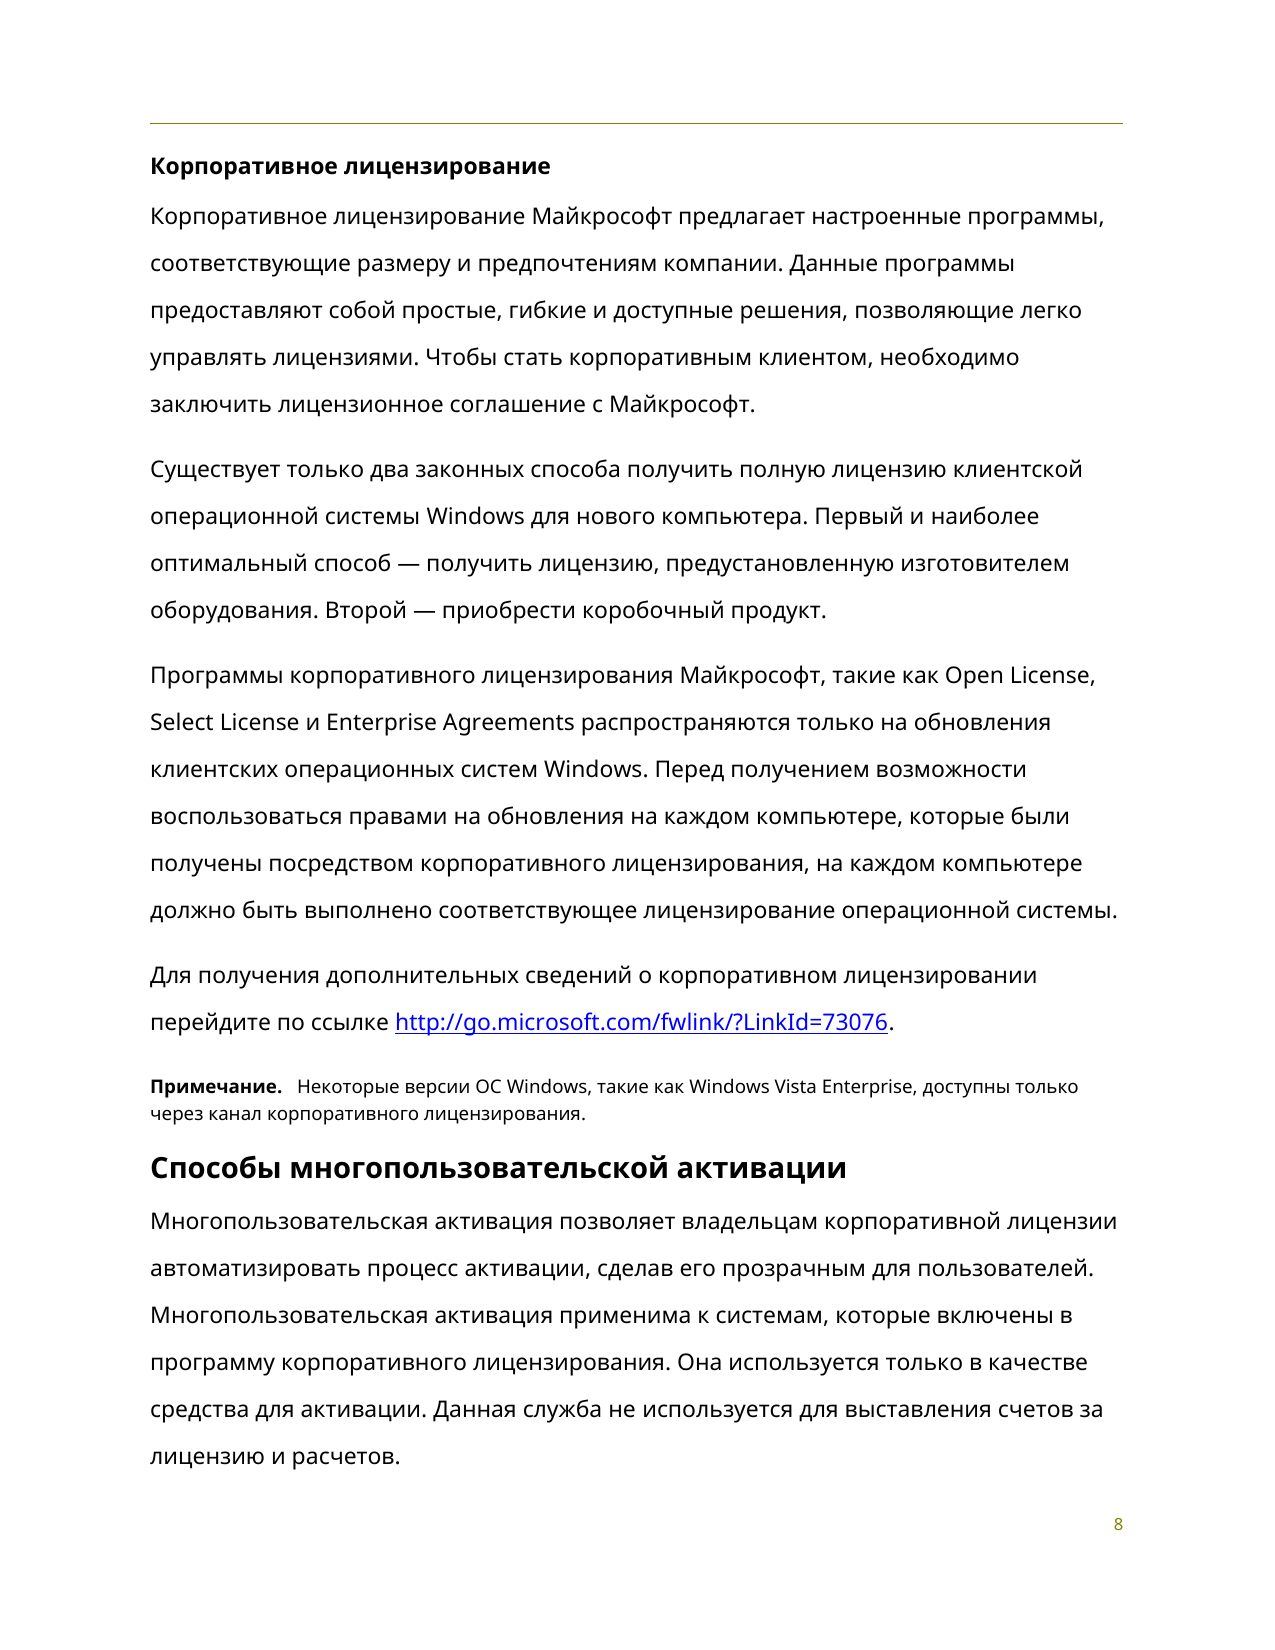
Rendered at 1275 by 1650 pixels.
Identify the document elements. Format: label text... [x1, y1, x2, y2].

text Программы корпоративного лицензирования Майкрософт, такие как Open License, Select License и Enterprise Agreements распространяются только на обновления клиентских операционных систем Windows. Перед получением возможности воспользоваться правами на обновления на каждом компьютере, которые были получены посредством корпоративного лицензирования, на каждом компьютере должно быть выполнено соответствующее лицензирование операционной системы. [150, 659, 1125, 925]
text Для получения дополнительных сведений о корпоративном лицензировании перейдите по ссылке http://go.microsoft.com/fwlink/?LinkId=73076. [150, 959, 1125, 1037]
text Существует только два законных способа получить полную лицензию клиентской операционной системы Windows для нового компьютера. Первый и наиболее оптимальный способ — получить лицензию, предустановленную изготовителем оборудования. Второй — приобрести коробочный продукт. [150, 453, 1125, 625]
text Многопользовательская активация позволяет владельцам корпоративной лицензии автоматизировать процесс активации, сделав его прозрачным для пользователей. Многопользовательская активация применима к системам, которые включены в программу корпоративного лицензирования. Она используется только в качестве средства для активации. Данная служба не используется для выставления счетов за лицензию и расчетов. [150, 1205, 1125, 1471]
subtitle Способы многопользовательской активации [150, 1147, 1125, 1187]
text Примечание. Некоторые версии ОС Windows, такие как Windows Vista Enterprise, доступны только через канал корпоративного лицензирования. [150, 1072, 1125, 1126]
text Корпоративное лицензирование Майкрософт предлагает настроенные программы, соответствующие размеру и предпочтениям компании. Данные программы предоставляют собой простые, гибкие и доступные решения, позволяющие легко управлять лицензиями. Чтобы стать корпоративным клиентом, необходимо заключить лицензионное соглашение с Майкрософт. [150, 200, 1125, 419]
subtitle Корпоративное лицензирование [150, 150, 1125, 181]
